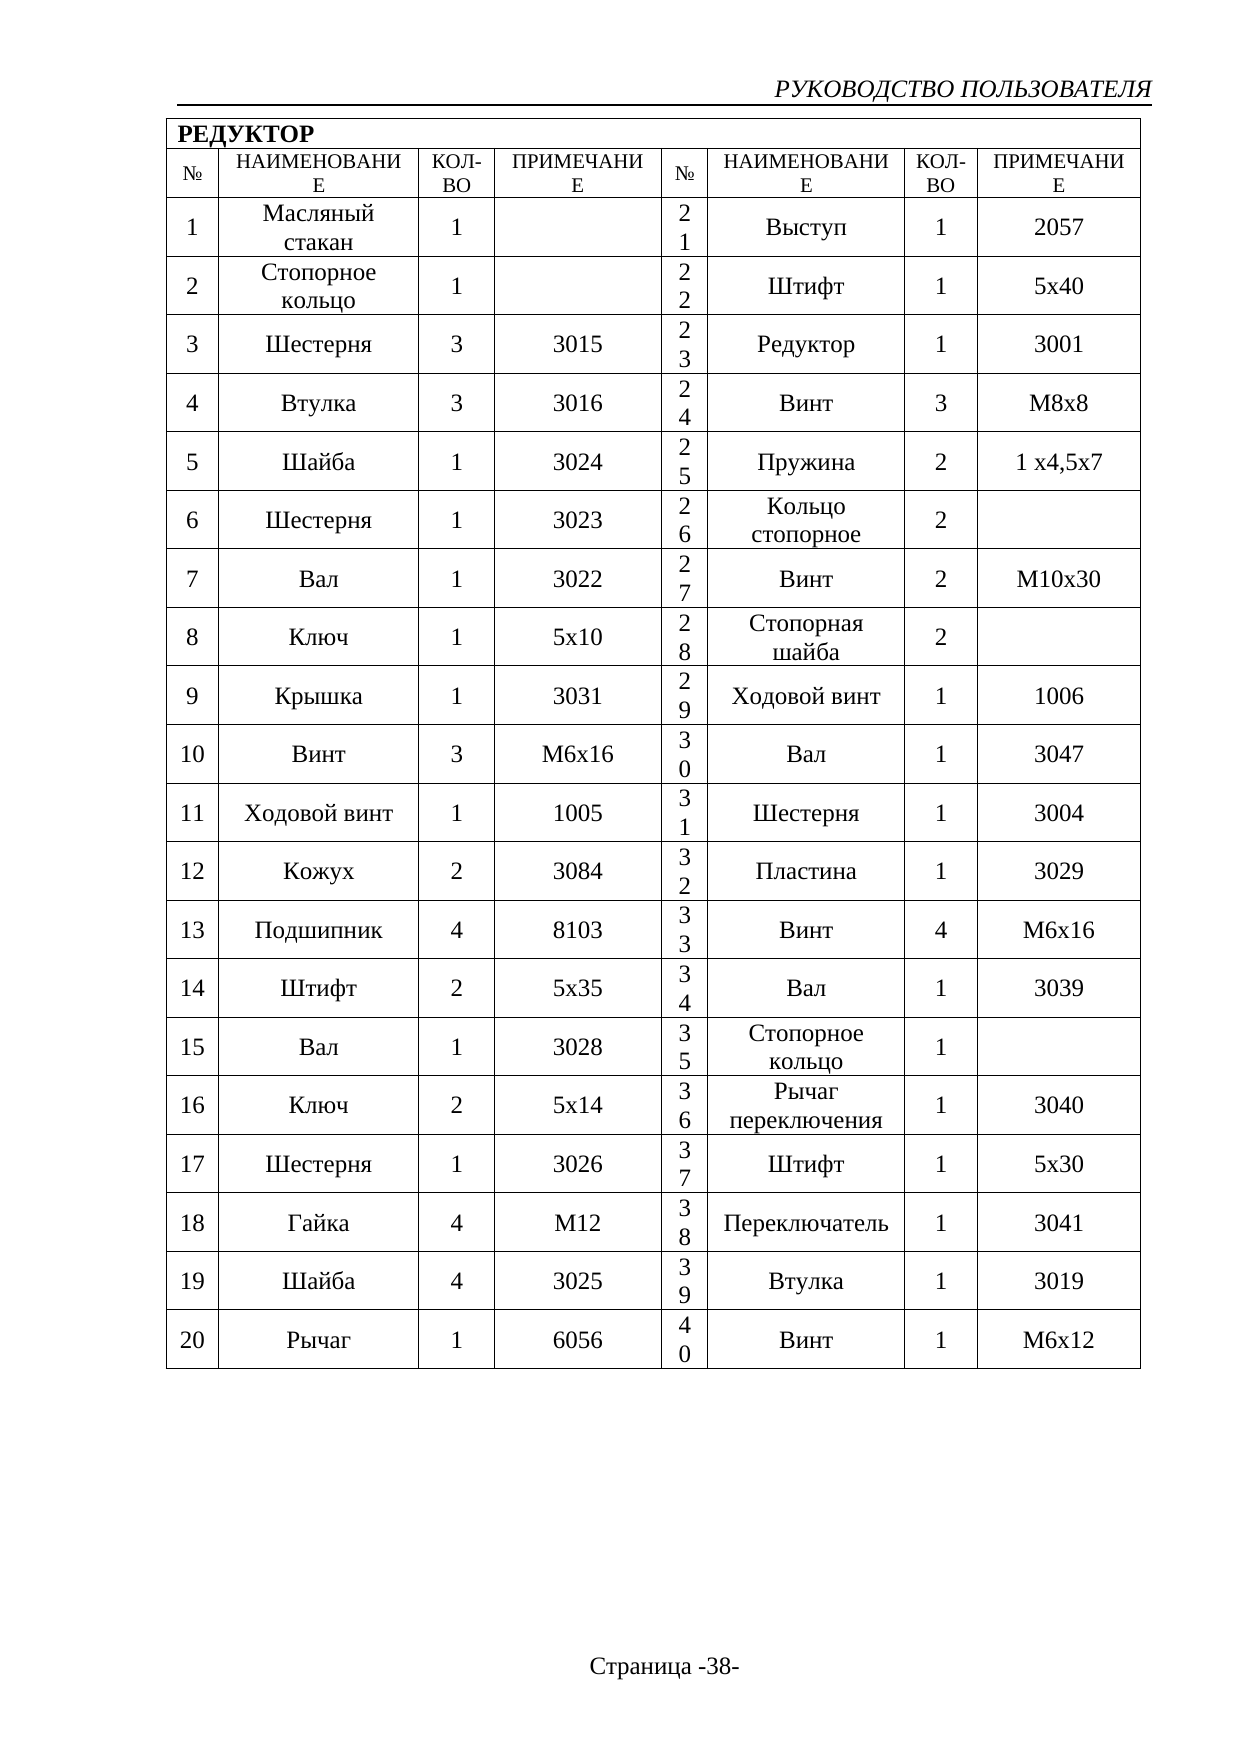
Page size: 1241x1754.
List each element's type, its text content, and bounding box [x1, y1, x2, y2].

table_cell M6x16 [978, 901, 1140, 958]
table_cell Стопорное кольцо [708, 1018, 904, 1075]
table_cell [978, 608, 1140, 665]
table_cell 1 [419, 608, 494, 665]
table_cell Вал [219, 1018, 418, 1075]
table_cell 19 [167, 1252, 218, 1309]
table_cell 1 [905, 784, 977, 841]
table_cell 5x10 [495, 608, 661, 665]
table_cell 3 [167, 315, 218, 373]
table_cell Пружина [708, 432, 904, 490]
table_cell 3084 [495, 842, 661, 899]
table_cell Рычаг переключения [708, 1076, 904, 1134]
table_cell 32 [662, 842, 707, 899]
table_cell 8 [167, 608, 218, 665]
table_cell 5x40 [978, 257, 1140, 314]
table_cell 6056 [495, 1310, 661, 1368]
table_cell Вал [219, 549, 418, 607]
table_cell КОЛ-ВО [419, 149, 494, 197]
table_cell Штифт [708, 1135, 904, 1192]
table_cell 3023 [495, 491, 661, 548]
table_cell 3024 [495, 432, 661, 490]
table_cell 1 [419, 549, 494, 607]
table_cell 2 [905, 491, 977, 548]
table_cell 15 [167, 1018, 218, 1075]
table_cell 1 [167, 198, 218, 256]
table_cell 2 [905, 432, 977, 490]
table_cell Штифт [219, 959, 418, 1017]
table_cell Шестерня [708, 784, 904, 841]
table_cell 1 [905, 1310, 977, 1368]
table_cell 1 [905, 198, 977, 256]
table_cell Ходовой винт [708, 666, 904, 724]
table_cell 27 [662, 549, 707, 607]
table_cell 1 [419, 432, 494, 490]
table_cell 1 [905, 1252, 977, 1309]
table_cell 4 [419, 901, 494, 958]
table_cell 1 [419, 1310, 494, 1368]
table_cell НАИМЕНОВАНИЕ [708, 149, 904, 197]
table_cell 30 [662, 725, 707, 782]
table_cell M6x16 [495, 725, 661, 782]
table_cell Шестерня [219, 315, 418, 373]
table_cell 2057 [978, 198, 1140, 256]
table_cell 1 [905, 257, 977, 314]
table_cell 1 [905, 1076, 977, 1134]
table_cell 33 [662, 901, 707, 958]
table_cell 21 [662, 198, 707, 256]
table_cell 1 [419, 1018, 494, 1075]
table_cell 3 [419, 374, 494, 431]
table_cell 4 [419, 1252, 494, 1309]
table_cell [978, 1018, 1140, 1075]
table_cell 3029 [978, 842, 1140, 899]
table_cell № [662, 149, 707, 197]
table_cell 3031 [495, 666, 661, 724]
table_cell Винт [708, 1310, 904, 1368]
table_cell 1 [419, 666, 494, 724]
table_cell 1 [419, 1135, 494, 1192]
table_cell 3040 [978, 1076, 1140, 1134]
table_cell 1 [905, 1018, 977, 1075]
table_cell 24 [662, 374, 707, 431]
table_cell Стопорная шайба [708, 608, 904, 665]
table_cell 1 [419, 198, 494, 256]
table_cell 4 [419, 1193, 494, 1251]
table_cell Винт [708, 901, 904, 958]
table_cell M8x8 [978, 374, 1140, 431]
table_cell 1 [419, 784, 494, 841]
table_cell 1 [905, 959, 977, 1017]
table_cell Ключ [219, 1076, 418, 1134]
table_header РЕДУКТОР [167, 119, 1140, 148]
table_cell 3028 [495, 1018, 661, 1075]
table_cell 3 [419, 725, 494, 782]
table_cell Ходовой винт [219, 784, 418, 841]
table_cell M12 [495, 1193, 661, 1251]
table_cell 2 [419, 842, 494, 899]
table_cell Вал [708, 959, 904, 1017]
table_cell Подшипник [219, 901, 418, 958]
table_cell 23 [662, 315, 707, 373]
table_cell 40 [662, 1310, 707, 1368]
table_cell 28 [662, 608, 707, 665]
table_cell Пластина [708, 842, 904, 899]
table_cell 1 [419, 257, 494, 314]
table_cell 31 [662, 784, 707, 841]
table_cell 29 [662, 666, 707, 724]
table_cell 10 [167, 725, 218, 782]
table_cell КОЛ-ВО [905, 149, 977, 197]
table_cell [495, 198, 661, 256]
table_cell [495, 257, 661, 314]
table_cell 1005 [495, 784, 661, 841]
table_cell 5x14 [495, 1076, 661, 1134]
table_cell 37 [662, 1135, 707, 1192]
table_cell 38 [662, 1193, 707, 1251]
table_cell Вал [708, 725, 904, 782]
table_cell Винт [708, 549, 904, 607]
table_cell 3016 [495, 374, 661, 431]
table_cell 2 [167, 257, 218, 314]
table_cell № [167, 149, 218, 197]
table_cell 1 [905, 666, 977, 724]
table_cell Масляный стакан [219, 198, 418, 256]
table_cell 25 [662, 432, 707, 490]
table_cell 1 [419, 491, 494, 548]
table_cell [978, 491, 1140, 548]
table_cell 16 [167, 1076, 218, 1134]
table_cell 35 [662, 1018, 707, 1075]
table_cell 6 [167, 491, 218, 548]
table_cell 2 [905, 608, 977, 665]
table_cell Штифт [708, 257, 904, 314]
table_cell M10x30 [978, 549, 1140, 607]
table_cell Втулка [708, 1252, 904, 1309]
table_cell Редуктор [708, 315, 904, 373]
table_cell 2 [419, 1076, 494, 1134]
table_cell 4 [905, 901, 977, 958]
table_cell 3047 [978, 725, 1140, 782]
table_cell ПРИМЕЧАНИЕ [495, 149, 661, 197]
table_cell 1 x4,5x7 [978, 432, 1140, 490]
table_cell 22 [662, 257, 707, 314]
table_cell 1 [905, 842, 977, 899]
table_cell Переключатель [708, 1193, 904, 1251]
table_cell 3015 [495, 315, 661, 373]
table_cell 1 [905, 725, 977, 782]
table_cell 3022 [495, 549, 661, 607]
table_cell Гайка [219, 1193, 418, 1251]
table_cell НАИМЕНОВАНИЕ [219, 149, 418, 197]
table_cell 14 [167, 959, 218, 1017]
table_cell 1006 [978, 666, 1140, 724]
table_cell 5 [167, 432, 218, 490]
table_cell 5x30 [978, 1135, 1140, 1192]
table_cell Крышка [219, 666, 418, 724]
table_cell Втулка [219, 374, 418, 431]
table_cell 5x35 [495, 959, 661, 1017]
table_cell 11 [167, 784, 218, 841]
table_cell 2 [419, 959, 494, 1017]
table_cell Ключ [219, 608, 418, 665]
table_cell Винт [219, 725, 418, 782]
table_cell Выступ [708, 198, 904, 256]
table_cell Кожух [219, 842, 418, 899]
table_cell 36 [662, 1076, 707, 1134]
table_cell Шестерня [219, 491, 418, 548]
table_cell 13 [167, 901, 218, 958]
table_cell 17 [167, 1135, 218, 1192]
table_cell 3025 [495, 1252, 661, 1309]
table_cell 3 [905, 374, 977, 431]
table_cell 34 [662, 959, 707, 1017]
table_cell 20 [167, 1310, 218, 1368]
table_cell 3026 [495, 1135, 661, 1192]
table_cell 39 [662, 1252, 707, 1309]
table_cell Кольцо стопорное [708, 491, 904, 548]
table_cell Шайба [219, 1252, 418, 1309]
table_cell 3039 [978, 959, 1140, 1017]
table_cell 18 [167, 1193, 218, 1251]
table_cell Рычаг [219, 1310, 418, 1368]
table_cell 4 [167, 374, 218, 431]
table_cell 1 [905, 1193, 977, 1251]
table_cell ПРИМЕЧАНИЕ [978, 149, 1140, 197]
table_cell 1 [905, 315, 977, 373]
table_cell 9 [167, 666, 218, 724]
table_cell 7 [167, 549, 218, 607]
table_cell 3041 [978, 1193, 1140, 1251]
table_cell Шайба [219, 432, 418, 490]
table_cell 2 [905, 549, 977, 607]
table_cell M6x12 [978, 1310, 1140, 1368]
table_cell 1 [905, 1135, 977, 1192]
table_cell Шестерня [219, 1135, 418, 1192]
table_cell 3019 [978, 1252, 1140, 1309]
table_cell 26 [662, 491, 707, 548]
table_cell 12 [167, 842, 218, 899]
table_cell Стопорное кольцо [219, 257, 418, 314]
table_cell 8103 [495, 901, 661, 958]
table_cell Винт [708, 374, 904, 431]
table_cell 3001 [978, 315, 1140, 373]
table_cell 3004 [978, 784, 1140, 841]
table_cell 3 [419, 315, 494, 373]
